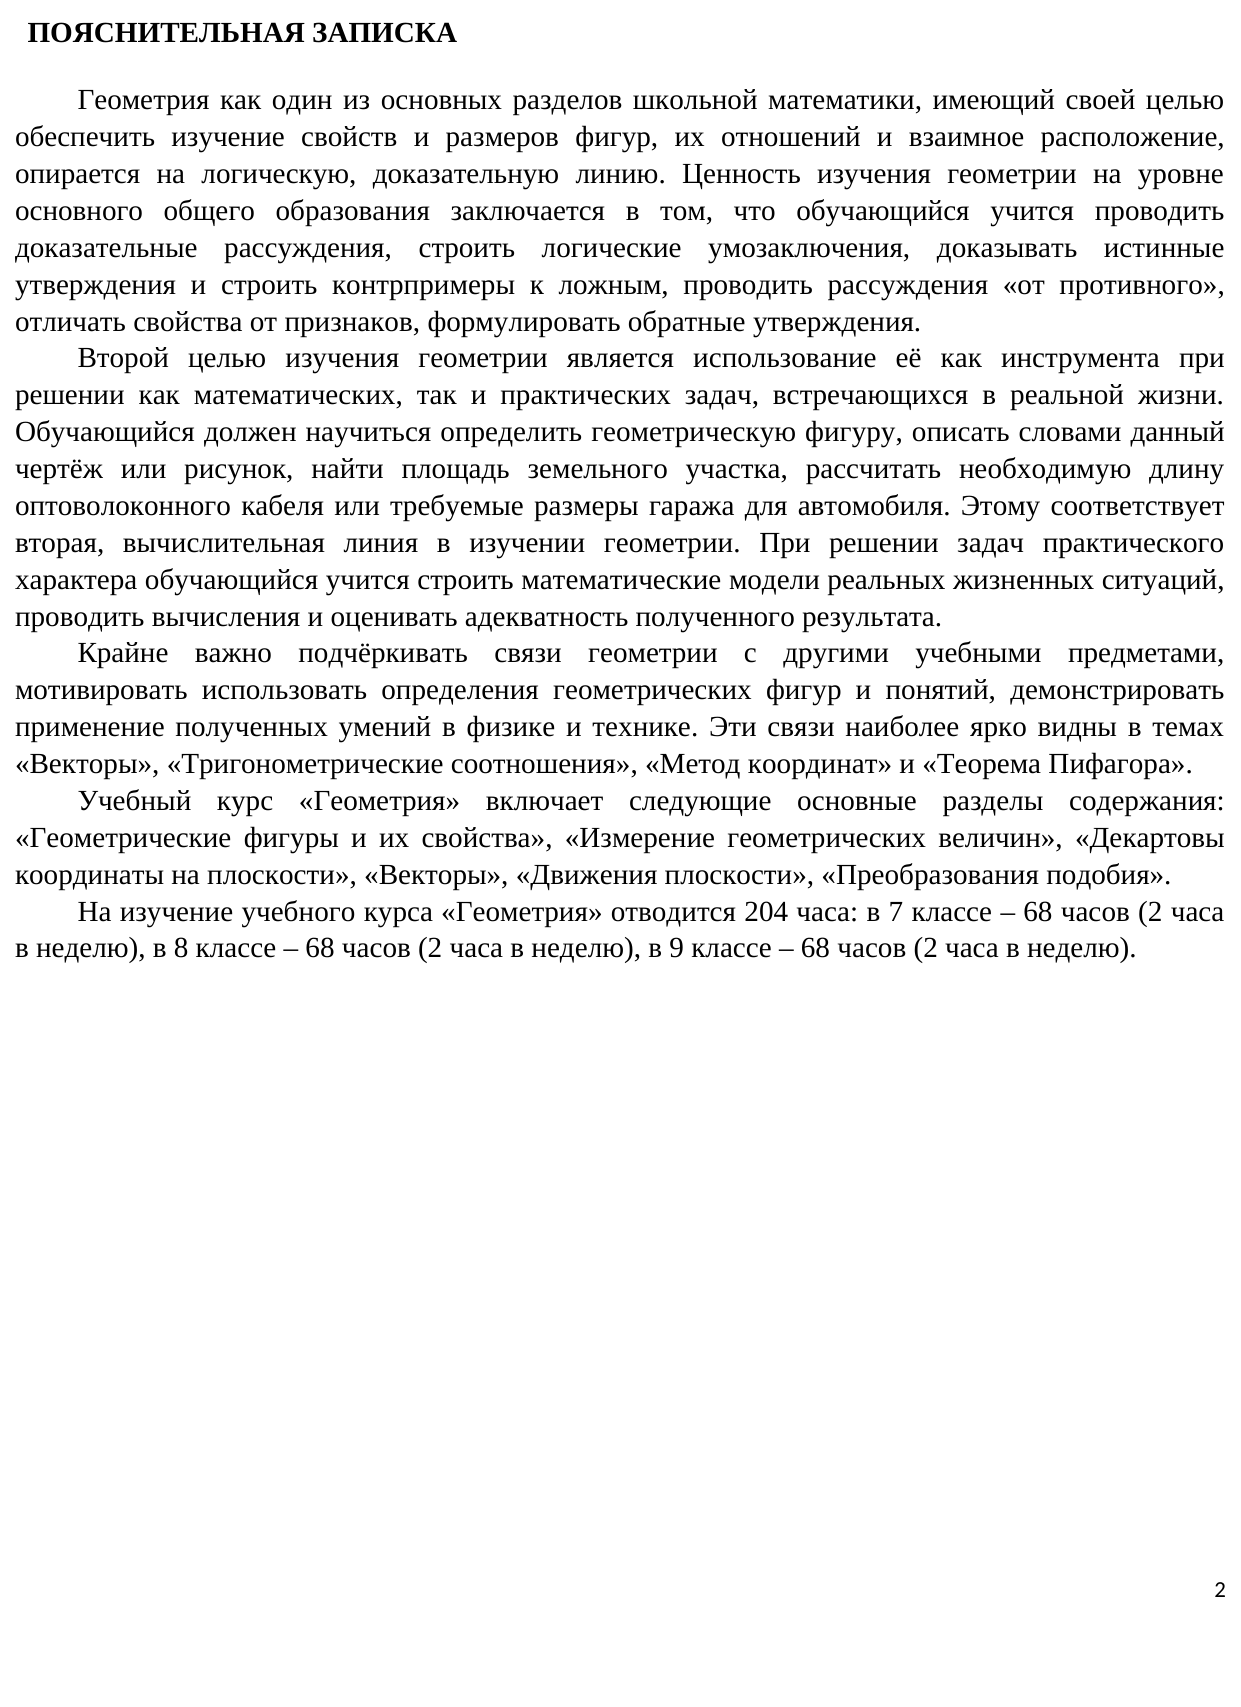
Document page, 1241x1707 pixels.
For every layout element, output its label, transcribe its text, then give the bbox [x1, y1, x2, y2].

text ‌На изучение учебного курса «Геометрия» отводится 204 часа: в 7 классе – 68 часов (2 часа в неделю), в 8 классе – 68 часов (2 часа в неделю), в 9 классе – 68 часов (2 часа в неделю).‌‌ [15, 894, 1226, 964]
text Геометрия как один из основных разделов школьной математики, имеющий своей целью обеспечить изучение свойств и размеров фигур, их отношений и взаимное расположение, опирается на логическую, доказательную линию. Ценность изучения геометрии на уровне основного общего образования заключается в том, что обучающийся учится проводить доказательные рассуждения, строить логические умозаключения, доказывать истинные утверждения и строить контрпримеры к ложным, проводить рассуждения «от противного», отличать свойства от признаков, формулировать обратные утверждения. [15, 82, 1226, 337]
text Учебный курс «Геометрия» включает следующие основные разделы содержания: «Геометрические фигуры и их свойства», «Измерение геометрических величин», «Декартовы координаты на плоскости», «Векторы», «Движения плоскости», «Преобразования подобия». [15, 783, 1226, 890]
text ПОЯСНИТЕЛЬНАЯ ЗАПИСКА [27, 15, 1226, 48]
text Крайне важно подчёркивать связи геометрии с другими учебными предметами, мотивировать использовать определения геометрических фигур и понятий, демонстрировать применение полученных умений в физике и технике. Эти связи наиболее ярко видны в темах «Векторы», «Тригонометрические соотношения», «Метод координат» и «Теорема Пифагора». [15, 636, 1226, 780]
text Второй целью изучения геометрии является использование её как инструмента при решении как математических, так и практических задач, встречающихся в реальной жизни. Обучающийся должен научиться определить геометрическую фигуру, описать словами данный чертёж или рисунок, найти площадь земельного участка, рассчитать необходимую длину оптоволоконного кабеля или требуемые размеры гаража для автомобиля. Этому соответствует вторая, вычислительная линия в изучении геометрии. При решении задач практического характера обучающийся учится строить математические модели реальных жизненных ситуаций, проводить вычисления и оценивать адекватность полученного результата. [15, 341, 1226, 632]
